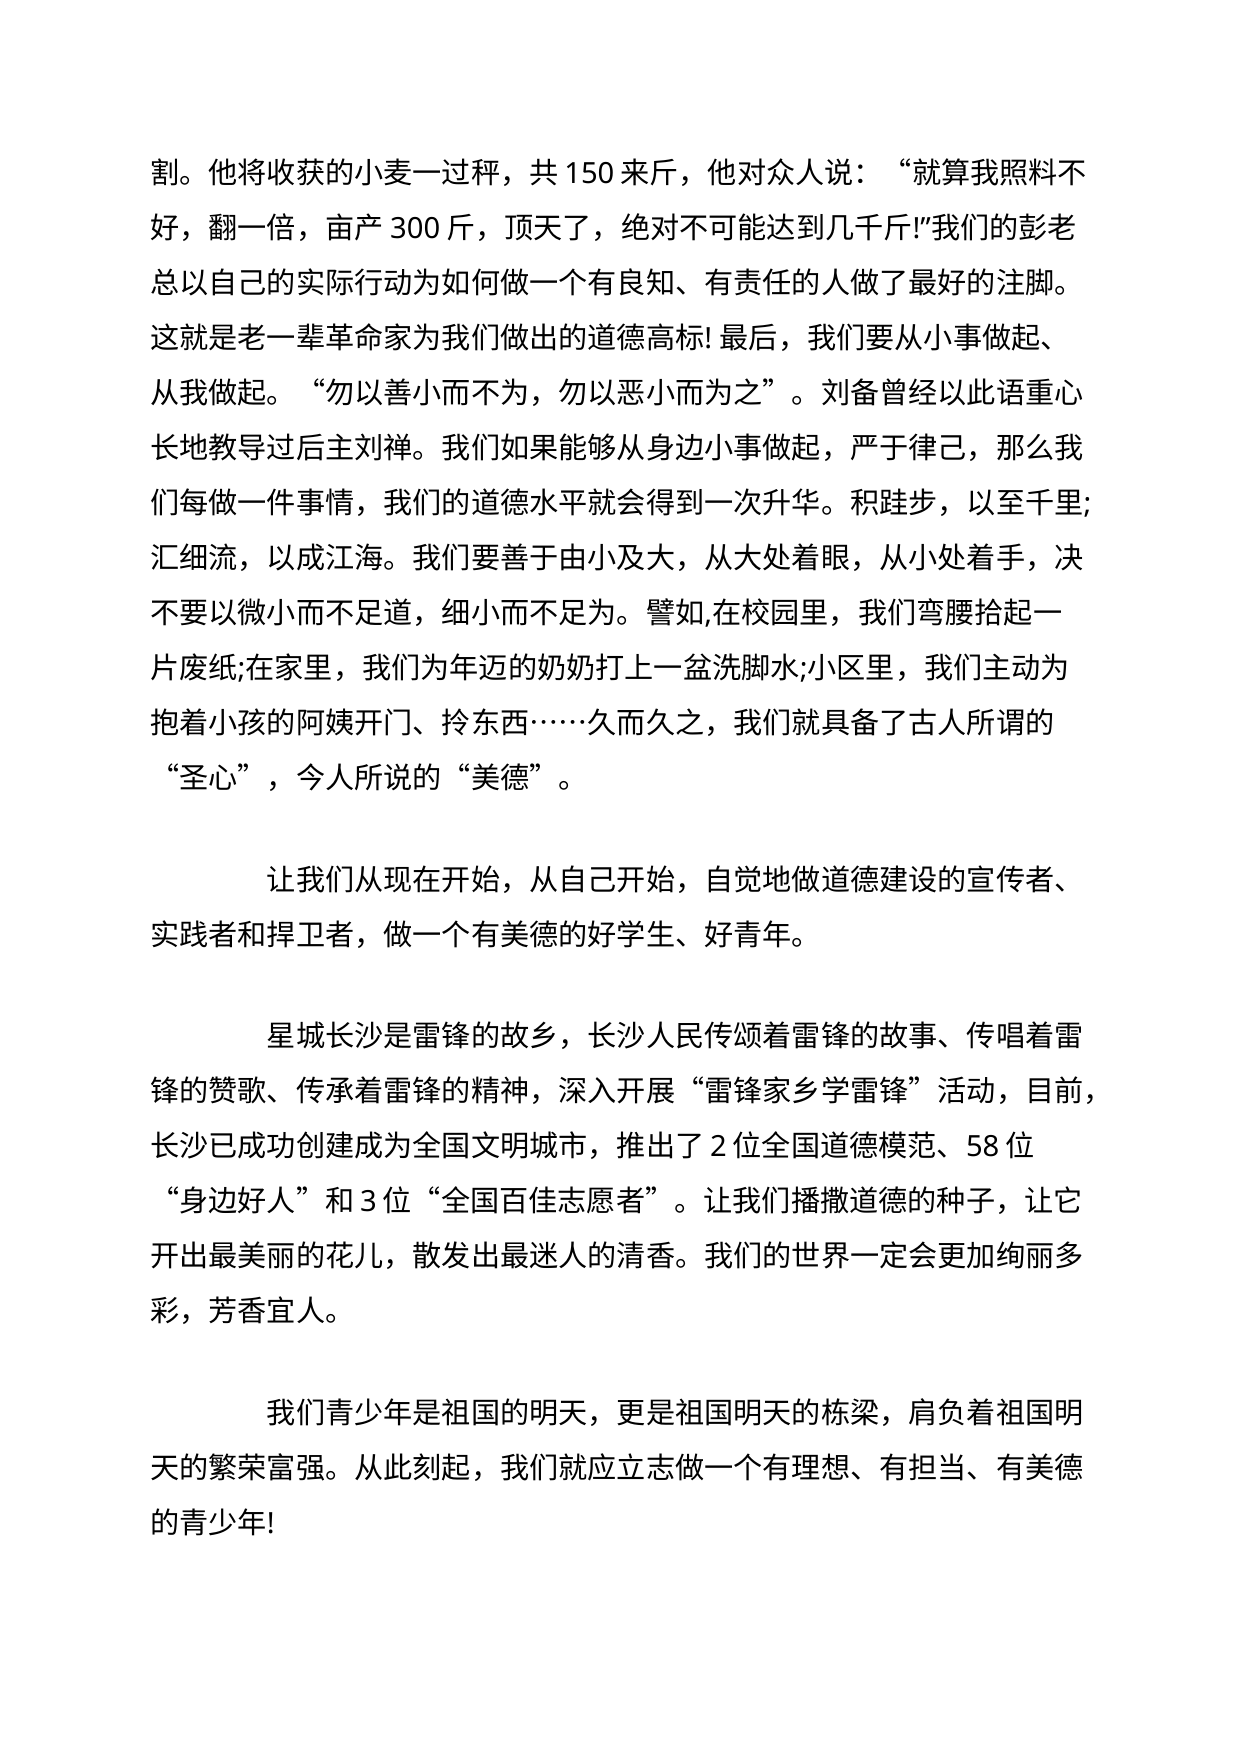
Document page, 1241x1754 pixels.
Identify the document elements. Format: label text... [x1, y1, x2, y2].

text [150, 150, 1090, 797]
text 让我们从现在开始，从自己开始，自觉地做道德建设的宣传者、实践者和捍卫者，做一个有美德的好学生、好青年。 [150, 856, 1090, 953]
text 星城长沙是雷锋的故乡，长沙人民传颂着雷锋的故事、传唱着雷锋的赞歌、传承着雷锋的精神，深入开展“雷锋家乡学雷锋”活动，目前，长沙已成功创建成为全国文明城市，推出了2位全国道德模范、58位“身边好人”和3位“全国百佳志愿者”。让我们播撒道德的种子，让它开出最美丽的花儿，散发出最迷人的清香。我们的世界一定会更加绚丽多彩，芳香宜人。 [150, 1013, 1090, 1330]
text 我们青少年是祖国的明天，更是祖国明天的栋梁，肩负着祖国明天的繁荣富强。从此刻起，我们就应立志做一个有理想、有担当、有美德的青少年! [150, 1389, 1090, 1542]
